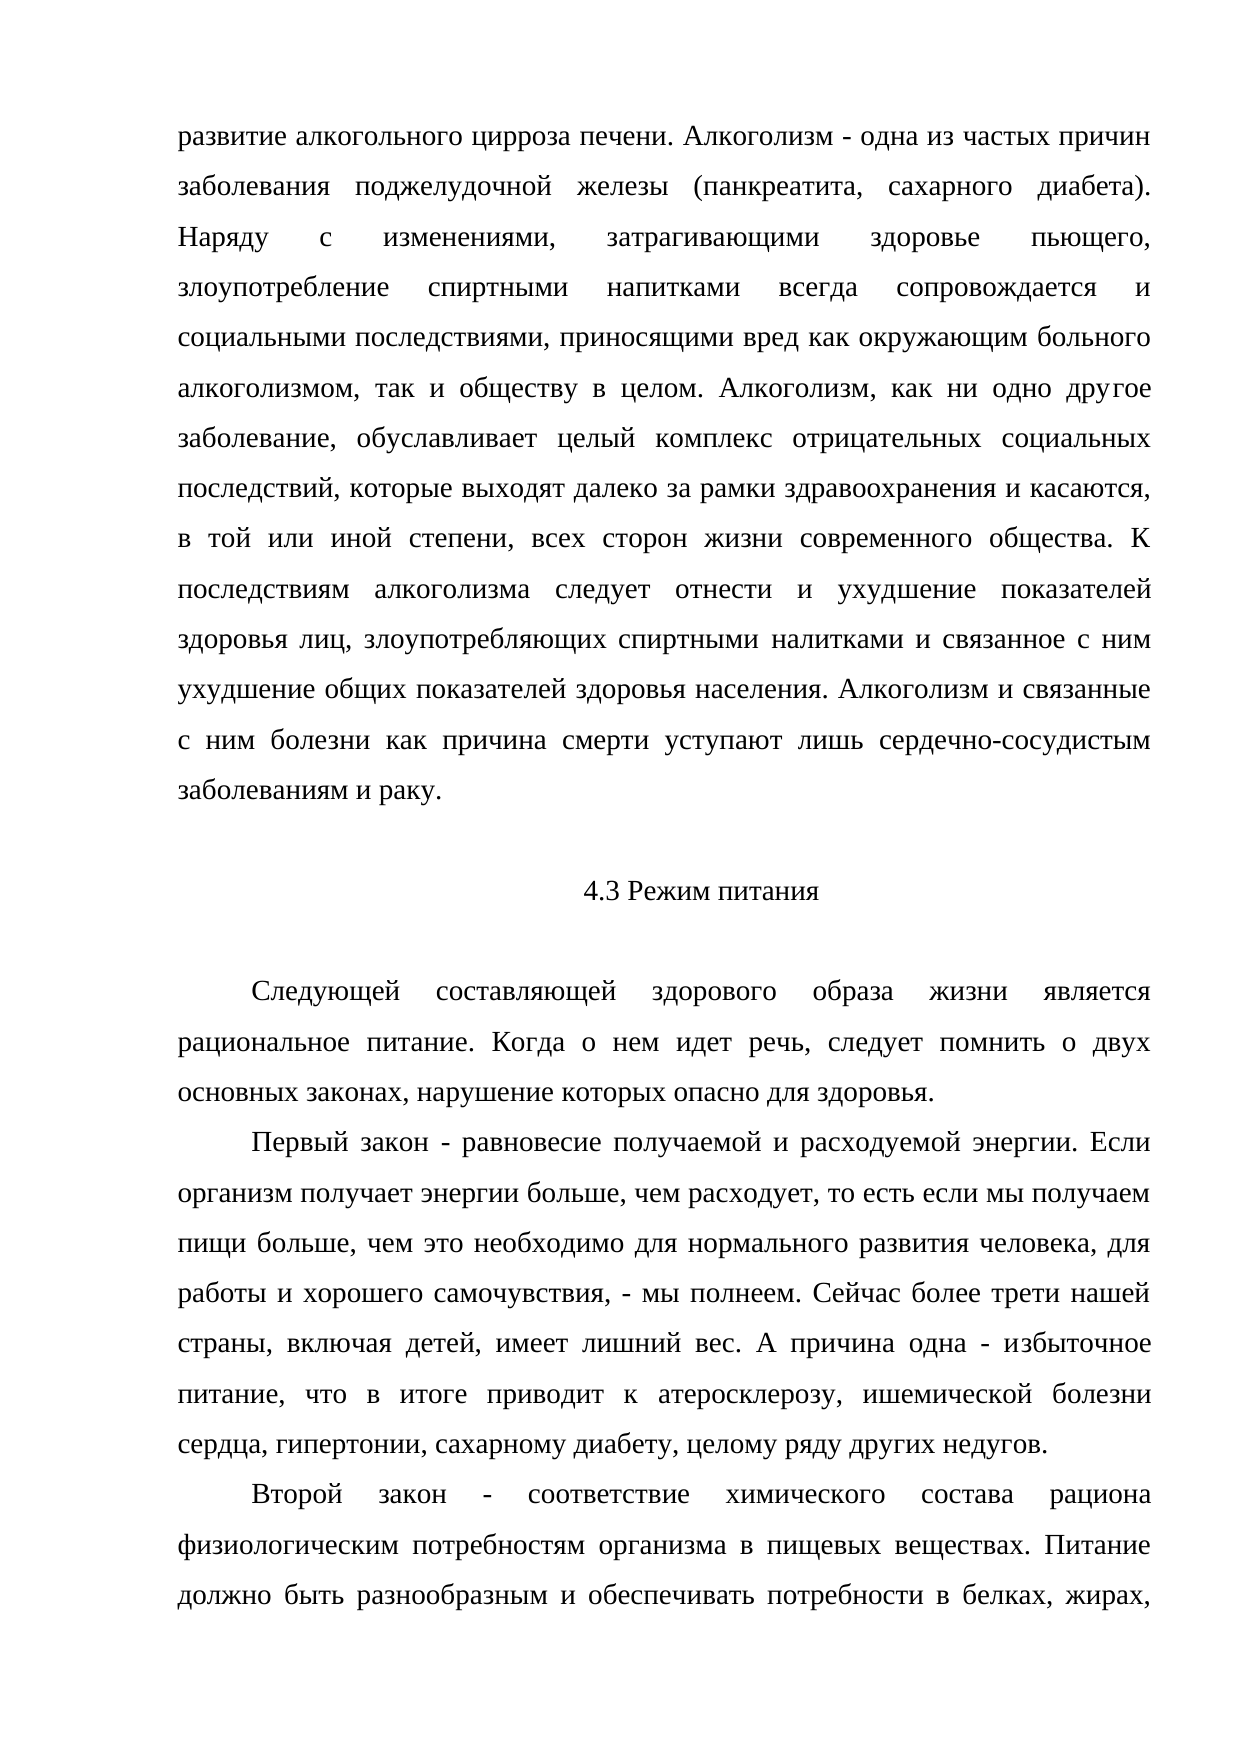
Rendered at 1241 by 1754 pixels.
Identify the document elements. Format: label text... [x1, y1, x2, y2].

text Первый закон - равновесие получаемой и расходуемой энергии. Если организм получает энергии больше, чем расходует, то есть если мы получаем пищи больше, чем это необходимо для нормального развития человека, для работы и хорошего самочувствия, - мы полнеем. Сейчас более трети нашей страны, включая детей, имеет лишний вес. А причина одна - избыточное питание, что в итоге приводит к атеросклерозу, ишемической болезни сердца, гипертонии, сахарному диабету, целому ряду других недугов. [177, 1124, 1152, 1460]
text Следующей составляющей здорового образа жизни является рациональное питание. Когда о нем идет речь, следует помнить о двух основных законах, нарушение которых опасно для здоровья. [177, 973, 1152, 1108]
subtitle 4.3 Режим питания [177, 873, 1152, 906]
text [177, 118, 1152, 806]
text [177, 1477, 1152, 1611]
